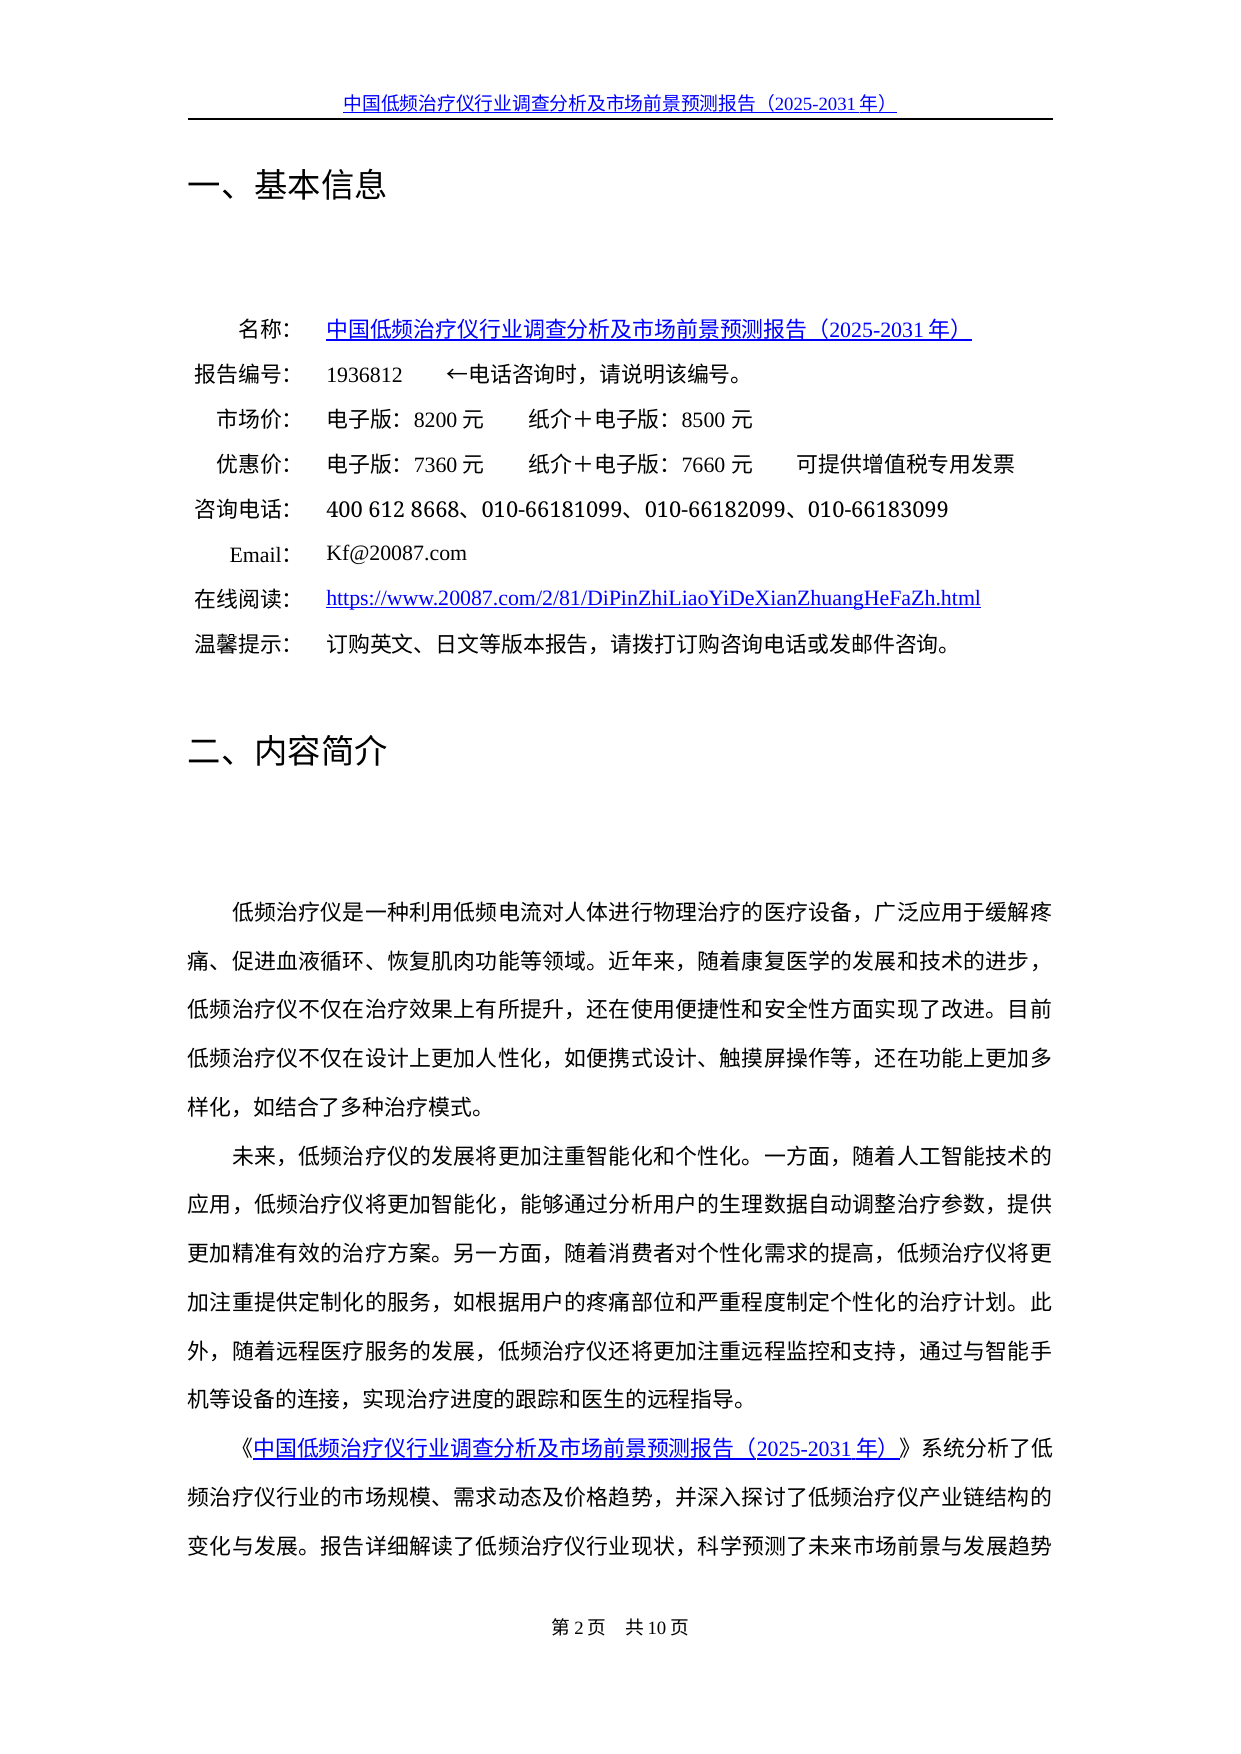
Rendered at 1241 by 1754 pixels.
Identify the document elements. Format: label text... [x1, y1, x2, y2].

title 二、内容简介 [187, 717, 1053, 782]
table_cell 优惠价： [167, 447, 315, 492]
title 一、基本信息 [187, 150, 1053, 215]
table_cell 电子版：8200 元 纸介＋电子版：8500 元 [315, 402, 1073, 447]
table_cell 在线阅读： [167, 582, 315, 627]
table_cell 400 612 8668、010-66181099、010-66182099、010-66183099 [315, 492, 1073, 537]
table_cell 1936812 ←电话咨询时，请说明该编号。 [315, 357, 1073, 402]
table_cell 报告编号： [167, 357, 315, 402]
table_header 名称： [167, 312, 315, 357]
table_cell [315, 582, 1073, 627]
table_cell 市场价： [167, 402, 315, 447]
table_cell 温馨提示： [167, 627, 315, 672]
table_cell 咨询电话： [167, 492, 315, 537]
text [187, 894, 1053, 1561]
table_cell Kf@20087.com [315, 537, 1073, 582]
table_header 中国低频治疗仪行业调查分析及市场前景预测报告（2025-2031年） [315, 312, 1073, 357]
table_cell 电子版：7360 元 纸介＋电子版：7660 元 可提供增值税专用发票 [315, 447, 1073, 492]
table_cell Email： [167, 537, 315, 582]
table_cell 订购英文、日文等版本报告，请拨打订购咨询电话或发邮件咨询。 [315, 627, 1073, 672]
